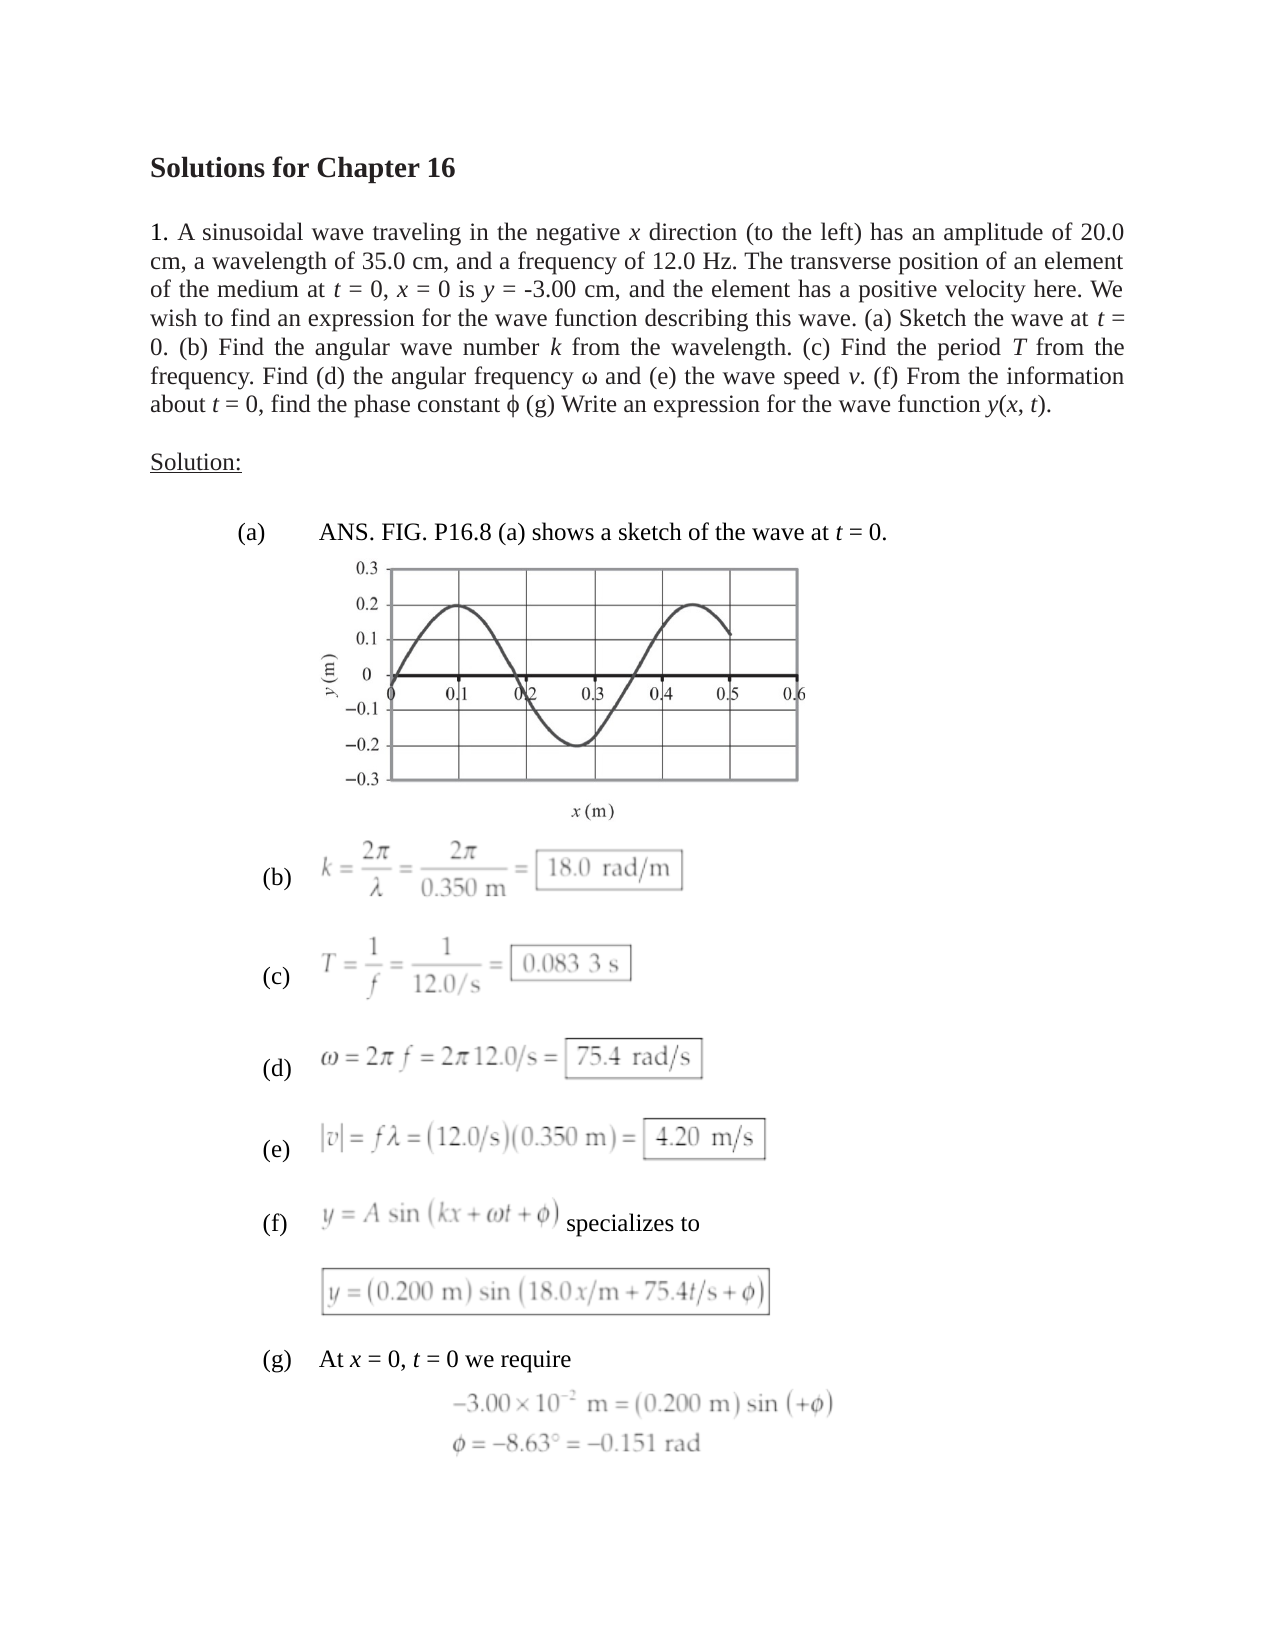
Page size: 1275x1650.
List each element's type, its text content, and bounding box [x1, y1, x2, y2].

text Solutions for Chapter 16 [150, 150, 1125, 183]
text (c) [225, 930, 1125, 1021]
text (f) specializes to [225, 1195, 1125, 1251]
text (b) [225, 834, 1125, 918]
picture [318, 558, 805, 822]
text (g) At x = 0, t = 0 we require [225, 1344, 1125, 1372]
text 1. A sinusoidal wave traveling in the negative x direction (to the left) has an amplitude of 20.0 cm, a wavelength of 35.0 cm, and a frequency of 12.0 Hz. The transverse position of an element of the medium at t = 0, x = 0 is y = -3.00 cm, and the element has a positive velocity here. We wish to find an expression for the wave function describing this wave. (a) Sketch the wave at t = 0. (b) Find the angular wave number k from the wavelength. (c) Find the period T from the frequency. Find (d) the angular frequency ω and (e) the wave speed v. (f) From the information about t = 0, find the phase constant ϕ (g) Write an expression for the wave function y(x, t). [150, 217, 1125, 418]
text (a) ANS. FIG. P16.8 (a) shows a sketch of the wave at t = 0. [225, 517, 1125, 546]
text (d) [225, 1033, 1125, 1101]
text (e) [225, 1114, 1125, 1182]
text Solution: [150, 447, 1125, 476]
